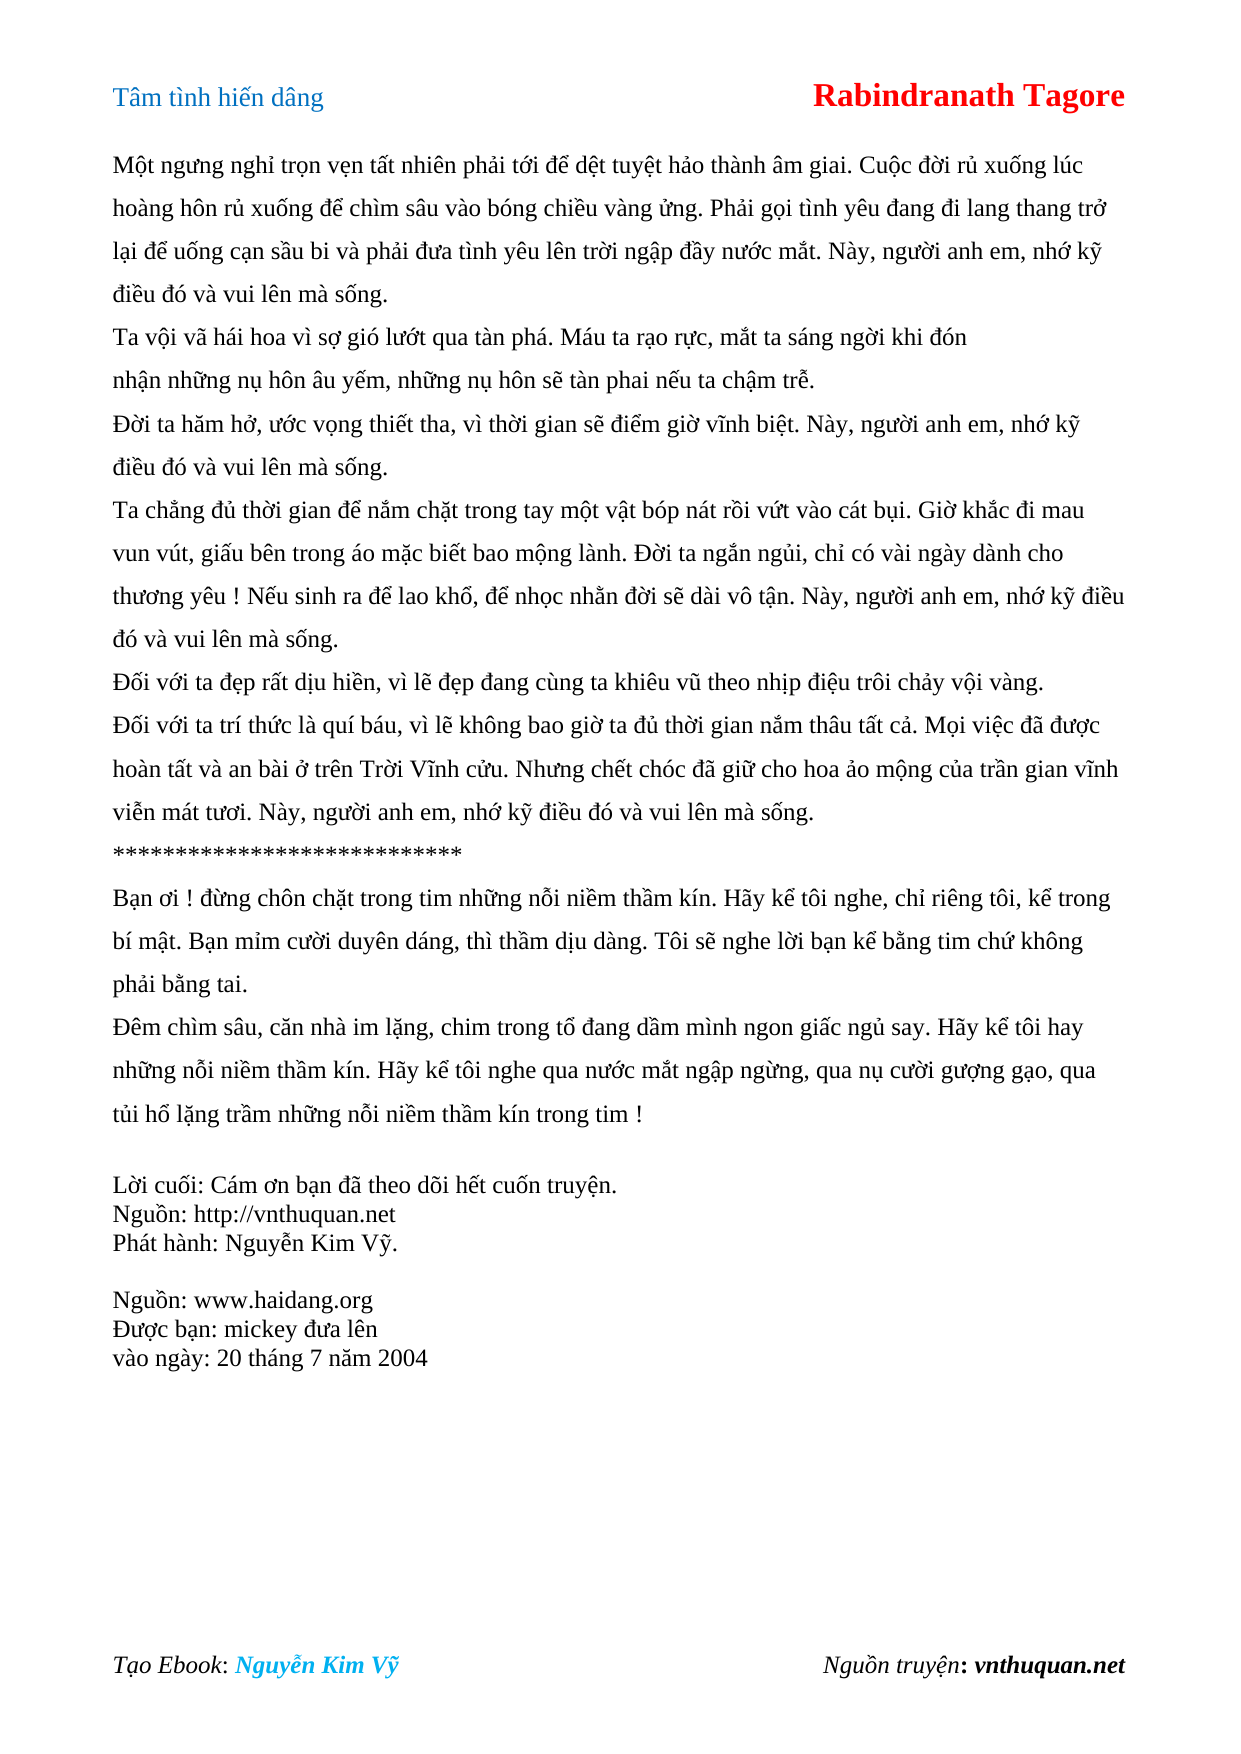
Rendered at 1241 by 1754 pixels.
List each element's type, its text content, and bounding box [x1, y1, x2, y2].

text Lời cuối: Cám ơn bạn đã theo dõi hết cuốn truyện. Nguồn: http://vnthuquan.net Phát hành: Nguyễn Kim Vỹ. Nguồn: www.haidang.org Được bạn: mickey đưa lên vào ngày: 20 tháng 7 năm 2004 [112, 1142, 1128, 1372]
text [112, 150, 1128, 1127]
